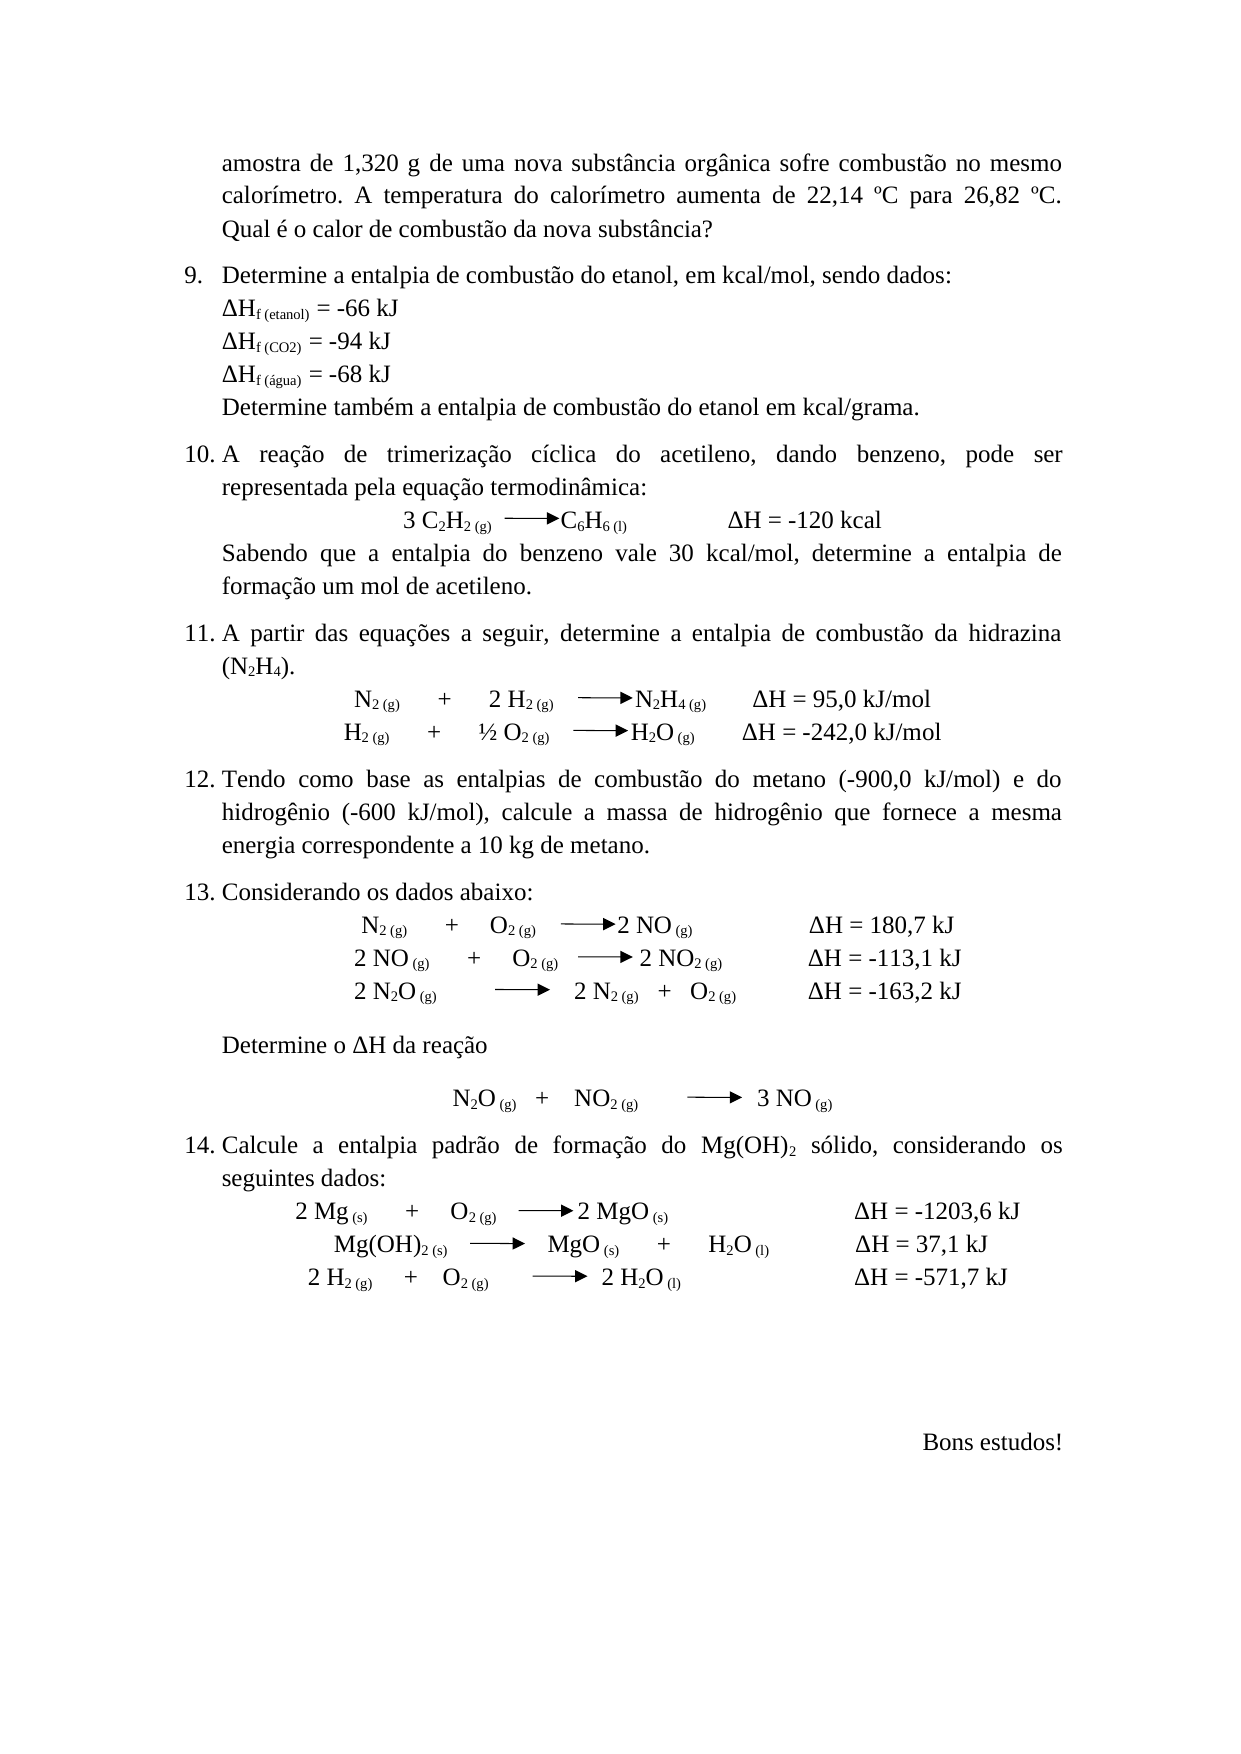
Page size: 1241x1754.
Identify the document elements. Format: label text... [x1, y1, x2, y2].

list Sabendo que a entalpia do benzeno vale 30 kcal/mol, determine a entalpia de formação um mol de acetileno. [222, 538, 1063, 600]
list 3 C2H2 (g) C6H6 (l) ΔH = -120 kcal [222, 505, 1063, 534]
list ΔHf (água) = -68 kJ [222, 359, 1063, 388]
list A partir das equações a seguir, determine a entalpia de combustão da hidrazina (N2H4). [184, 618, 1063, 680]
list N2 (g) + 2 H2 (g) N2H4 (g) ΔH = 95,0 kJ/mol [222, 684, 1063, 713]
list ΔHf (etanol) = -66 kJ [222, 293, 1063, 322]
list Calcule a entalpia padrão de formação do Mg(OH)2 sólido, considerando os seguintes dados: [184, 1130, 1063, 1192]
list 2 N2O (g) 2 N2 (g) + O2 (g) ΔH = -163,2 kJ [252, 976, 1063, 1004]
list Tendo como base as entalpias de combustão do metano (-900,0 kJ/mol) e do hidrogênio (-600 kJ/mol), calcule a massa de hidrogênio que fornece a mesma energia correspondente a 10 kg de metano. [184, 764, 1063, 859]
list 2 H2 (g) + O2 (g) 2 H2O (l) ΔH = -571,7 kJ [252, 1262, 1063, 1291]
list N2 (g) + O2 (g) 2 NO (g) ΔH = 180,7 kJ [252, 910, 1063, 938]
list Determine a entalpia de combustão do etanol, em kcal/mol, sendo dados: [184, 260, 1063, 289]
list Considerando os dados abaixo: [184, 877, 1063, 906]
list Determine também a entalpia de combustão do etanol em kcal/grama. [222, 392, 1063, 421]
list N2O (g) + NO2 (g) 3 NO (g) [222, 1083, 1063, 1112]
list ΔHf (CO2) = -94 kJ [222, 326, 1063, 355]
list 2 NO (g) + O2 (g) 2 NO2 (g) ΔH = -113,1 kJ [252, 943, 1063, 972]
list Mg(OH)2 (s) MgO (s) + H2O (l) ΔH = 37,1 kJ [252, 1229, 1063, 1258]
list Bons estudos! [252, 1427, 1063, 1456]
list 2 Mg (s) + O2 (g) 2 MgO (s) ΔH = -1203,6 kJ [252, 1196, 1063, 1225]
list H2 (g) + ½ O2 (g) H2O (g) ΔH = -242,0 kJ/mol [222, 717, 1063, 746]
text Determine o ΔH da reação [177, 1030, 1063, 1058]
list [184, 148, 1063, 242]
list A reação de trimerização cíclica do acetileno, dando benzeno, pode ser representada pela equação termodinâmica: [184, 439, 1063, 501]
